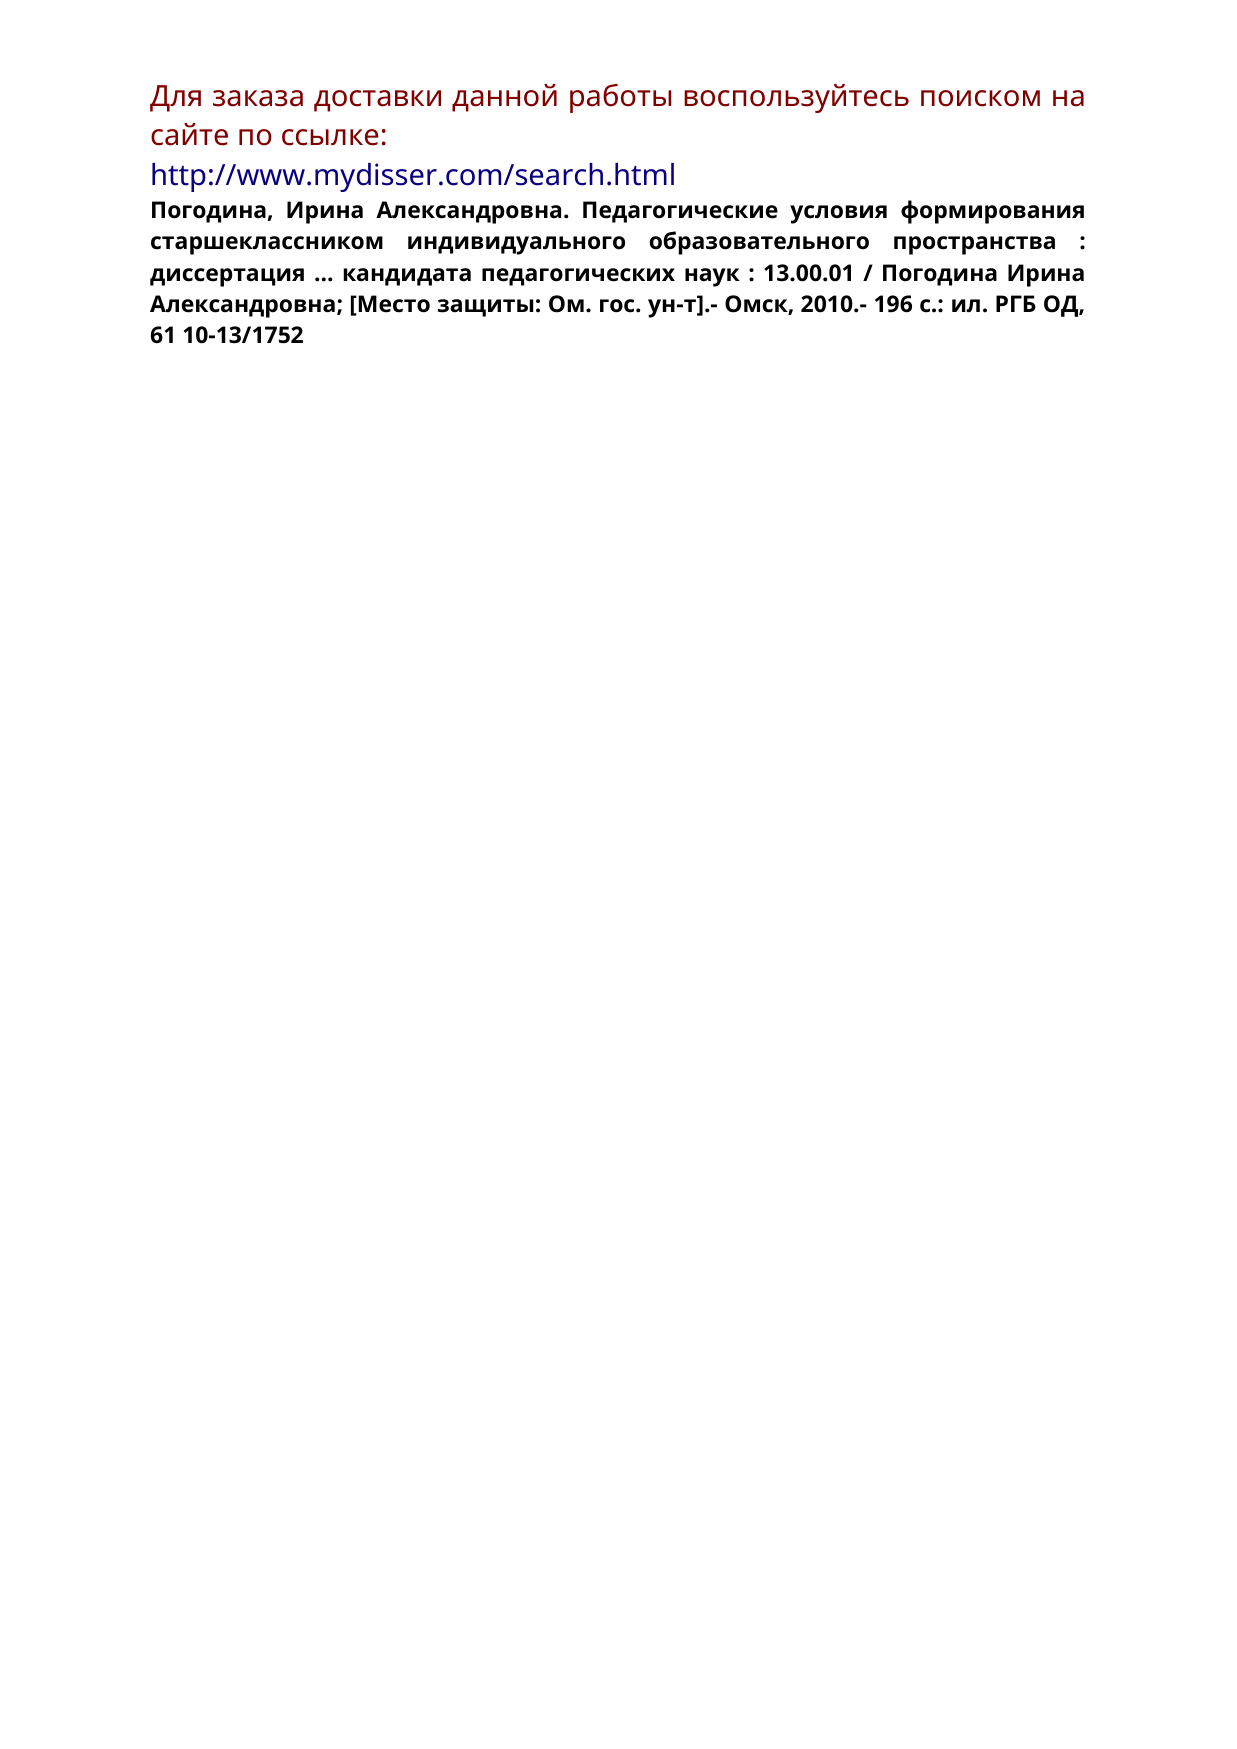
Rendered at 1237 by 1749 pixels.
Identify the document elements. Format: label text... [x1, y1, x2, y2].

text Погодина, Ирина Александровна. Педагогические условия формирования старшеклассником индивидуального образовательного пространства : диссертация ... кандидата педагогических наук : 13.00.01 / Погодина Ирина Александровна; [Место защиты: Ом. гос. ун-т].- Омск, 2010.- 196 с.: ил. РГБ ОД, 61 10-13/1752 [150, 194, 1086, 350]
